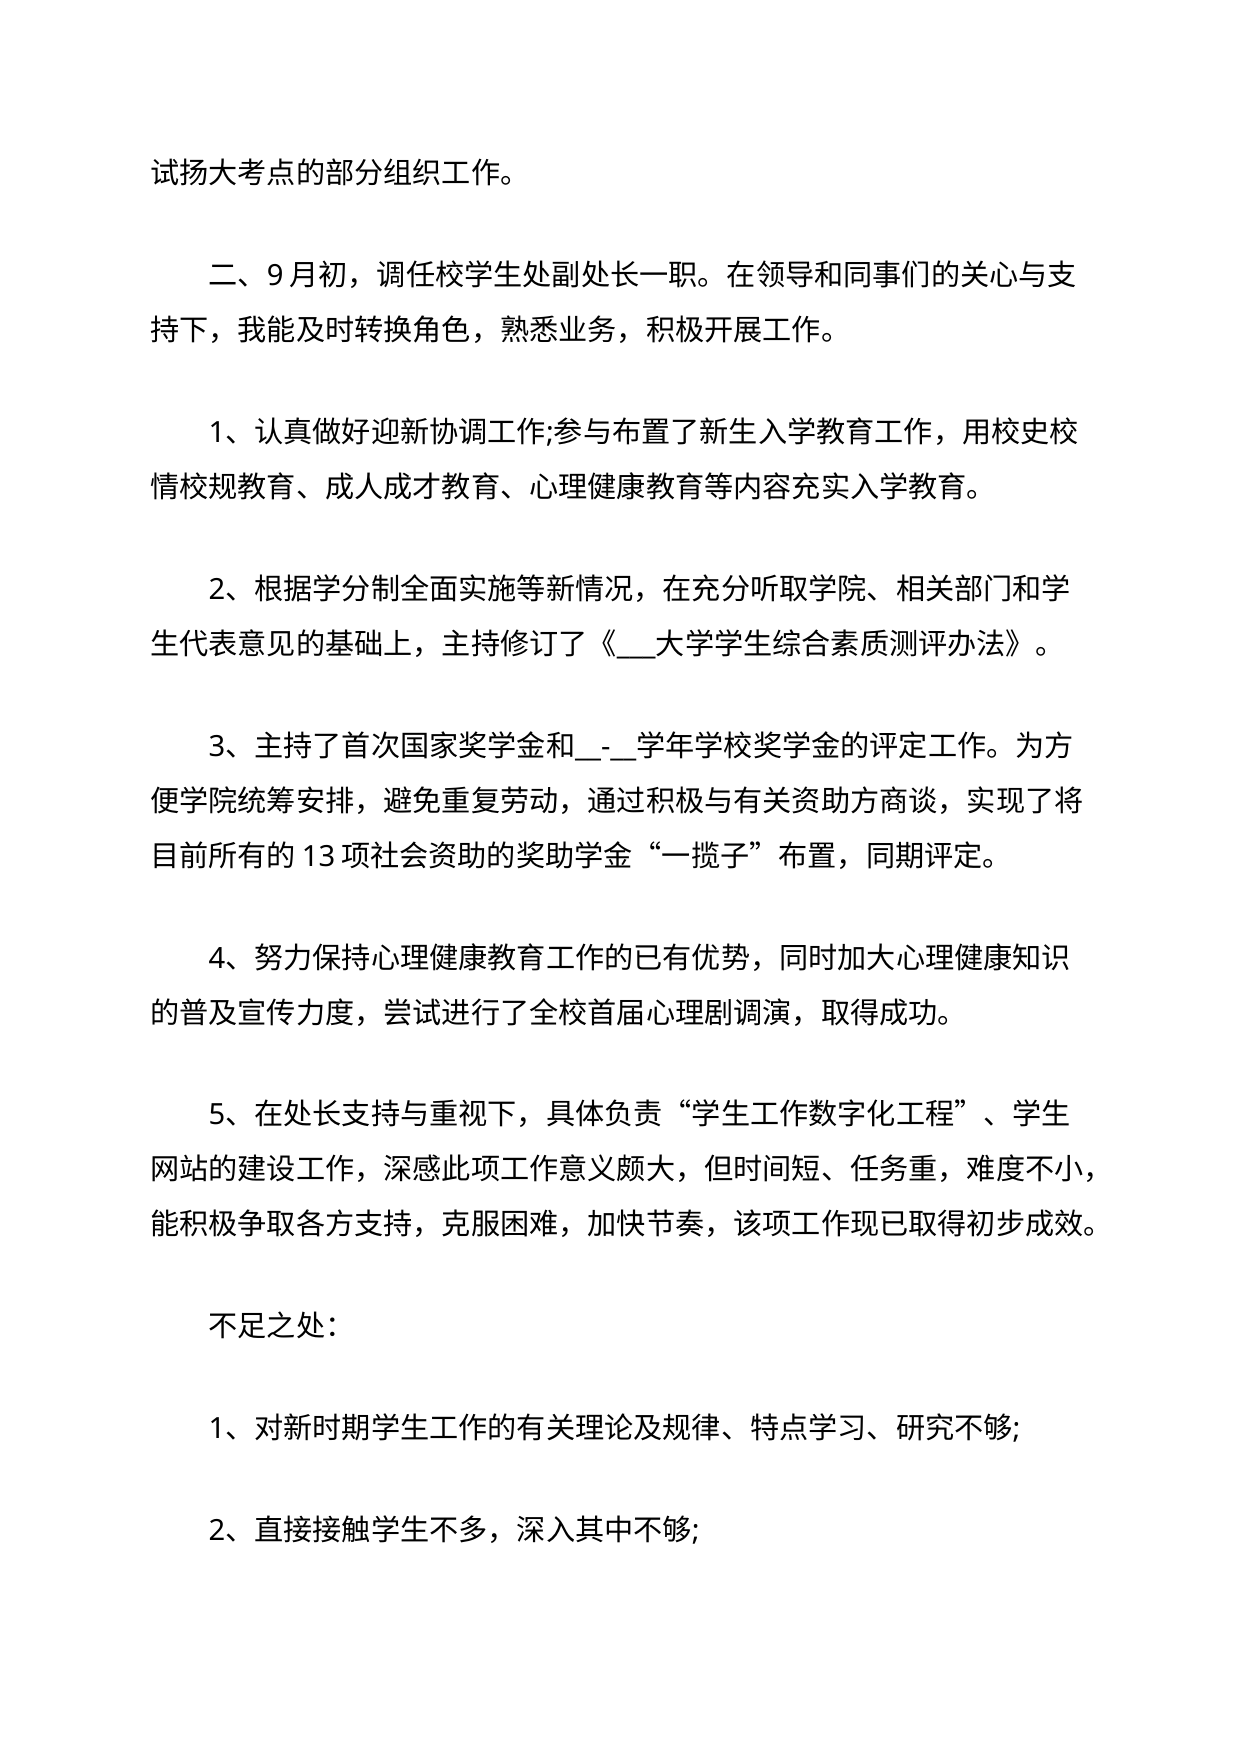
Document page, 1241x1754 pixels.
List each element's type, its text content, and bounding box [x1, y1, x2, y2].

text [150, 150, 1090, 192]
text 1、对新时期学生工作的有关理论及规律、特点学习、研究不够; [150, 1404, 1090, 1447]
text 2、直接接触学生不多，深入其中不够; [150, 1506, 1090, 1549]
text 3、主持了首次国家奖学金和__-__学年学校奖学金的评定工作。为方便学院统筹安排，避免重复劳动，通过积极与有关资助方商谈，实现了将目前所有的13项社会资助的奖助学金“一揽子”布置，同期评定。 [150, 722, 1090, 874]
text 二、9月初，调任校学生处副处长一职。在领导和同事们的关心与支持下，我能及时转换角色，熟悉业务，积极开展工作。 [150, 252, 1090, 349]
text 5、在处长支持与重视下，具体负责“学生工作数字化工程”、学生网站的建设工作，深感此项工作意义颇大，但时间短、任务重，难度不小，能积极争取各方支持，克服困难，加快节奏，该项工作现已取得初步成效。 [150, 1091, 1090, 1243]
text 1、认真做好迎新协调工作;参与布置了新生入学教育工作，用校史校情校规教育、成人成才教育、心理健康教育等内容充实入学教育。 [150, 408, 1090, 506]
text 4、努力保持心理健康教育工作的已有优势，同时加大心理健康知识的普及宣传力度，尝试进行了全校首届心理剧调演，取得成功。 [150, 934, 1090, 1031]
text 不足之处： [150, 1303, 1090, 1345]
text 2、根据学分制全面实施等新情况，在充分听取学院、相关部门和学生代表意见的基础上，主持修订了《___大学学生综合素质测评办法》。 [150, 565, 1090, 663]
